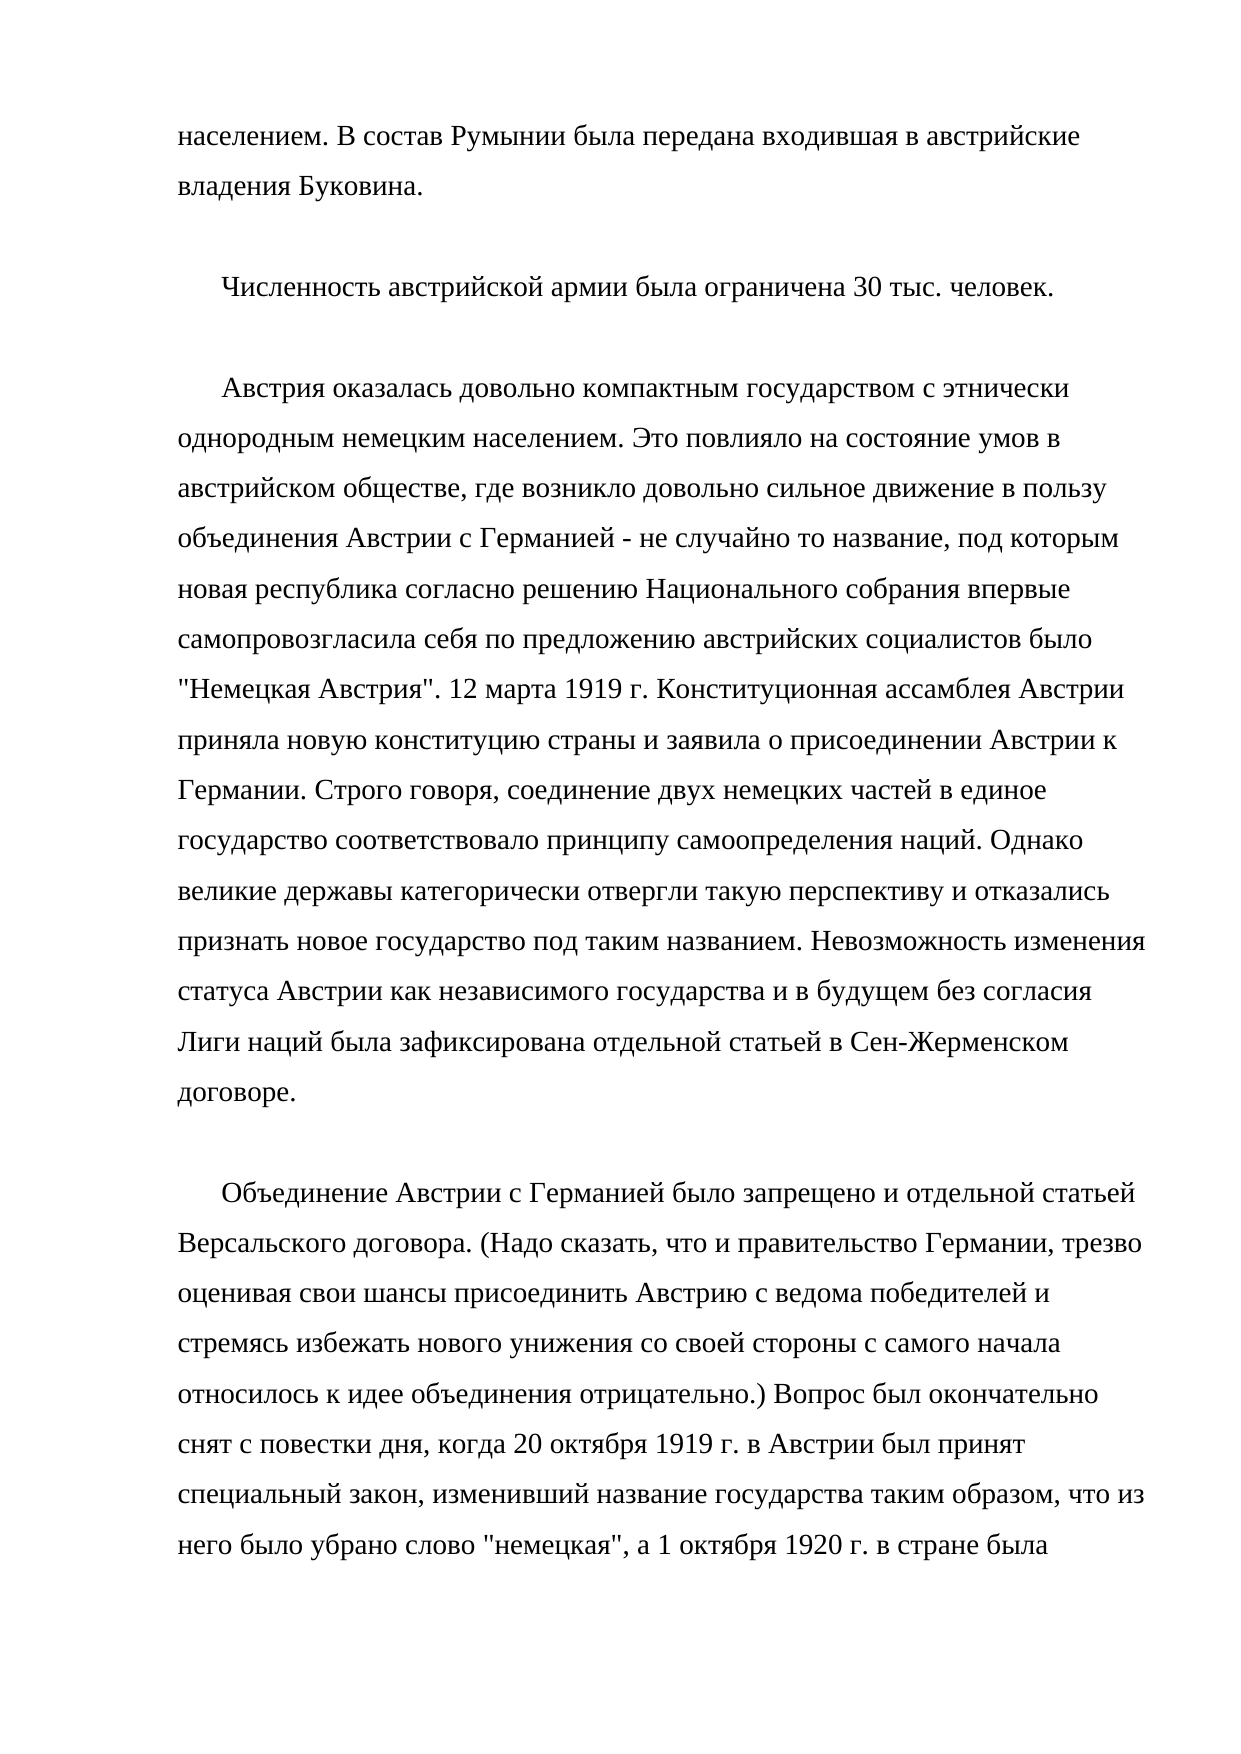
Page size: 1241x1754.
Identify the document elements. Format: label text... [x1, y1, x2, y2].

text Численность австрийской армии была ограничена 30 тыс. человек. [177, 269, 1152, 303]
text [177, 1175, 1152, 1560]
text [177, 118, 1152, 202]
text Австрия оказалась довольно компактным государством с этнически однородным немецким населением. Это повлияло на состояние умов в австрийском обществе, где возникло довольно сильное движение в пользу объединения Австрии с Германией - не случайно то название, под которым новая республика согласно решению Национального собрания впервые самопровозгласила себя по предложению австрийских социалистов было "Немецкая Австрия". 12 марта 1919 г. Конституционная ассамблея Австрии приняла новую конституцию страны и заявила о присоединении Австрии к Германии. Строго говоря, соединение двух немецких частей в единое государство соответствовало принципу самоопределения наций. Однако великие державы категорически отвергли такую перспективу и отказались признать новое государство под таким названием. Невозможность изменения статуса Австрии как независимого государства и в будущем без согласия Лиги наций была зафиксирована отдельной статьей в Сен-Жерменском договоре. [177, 370, 1152, 1108]
